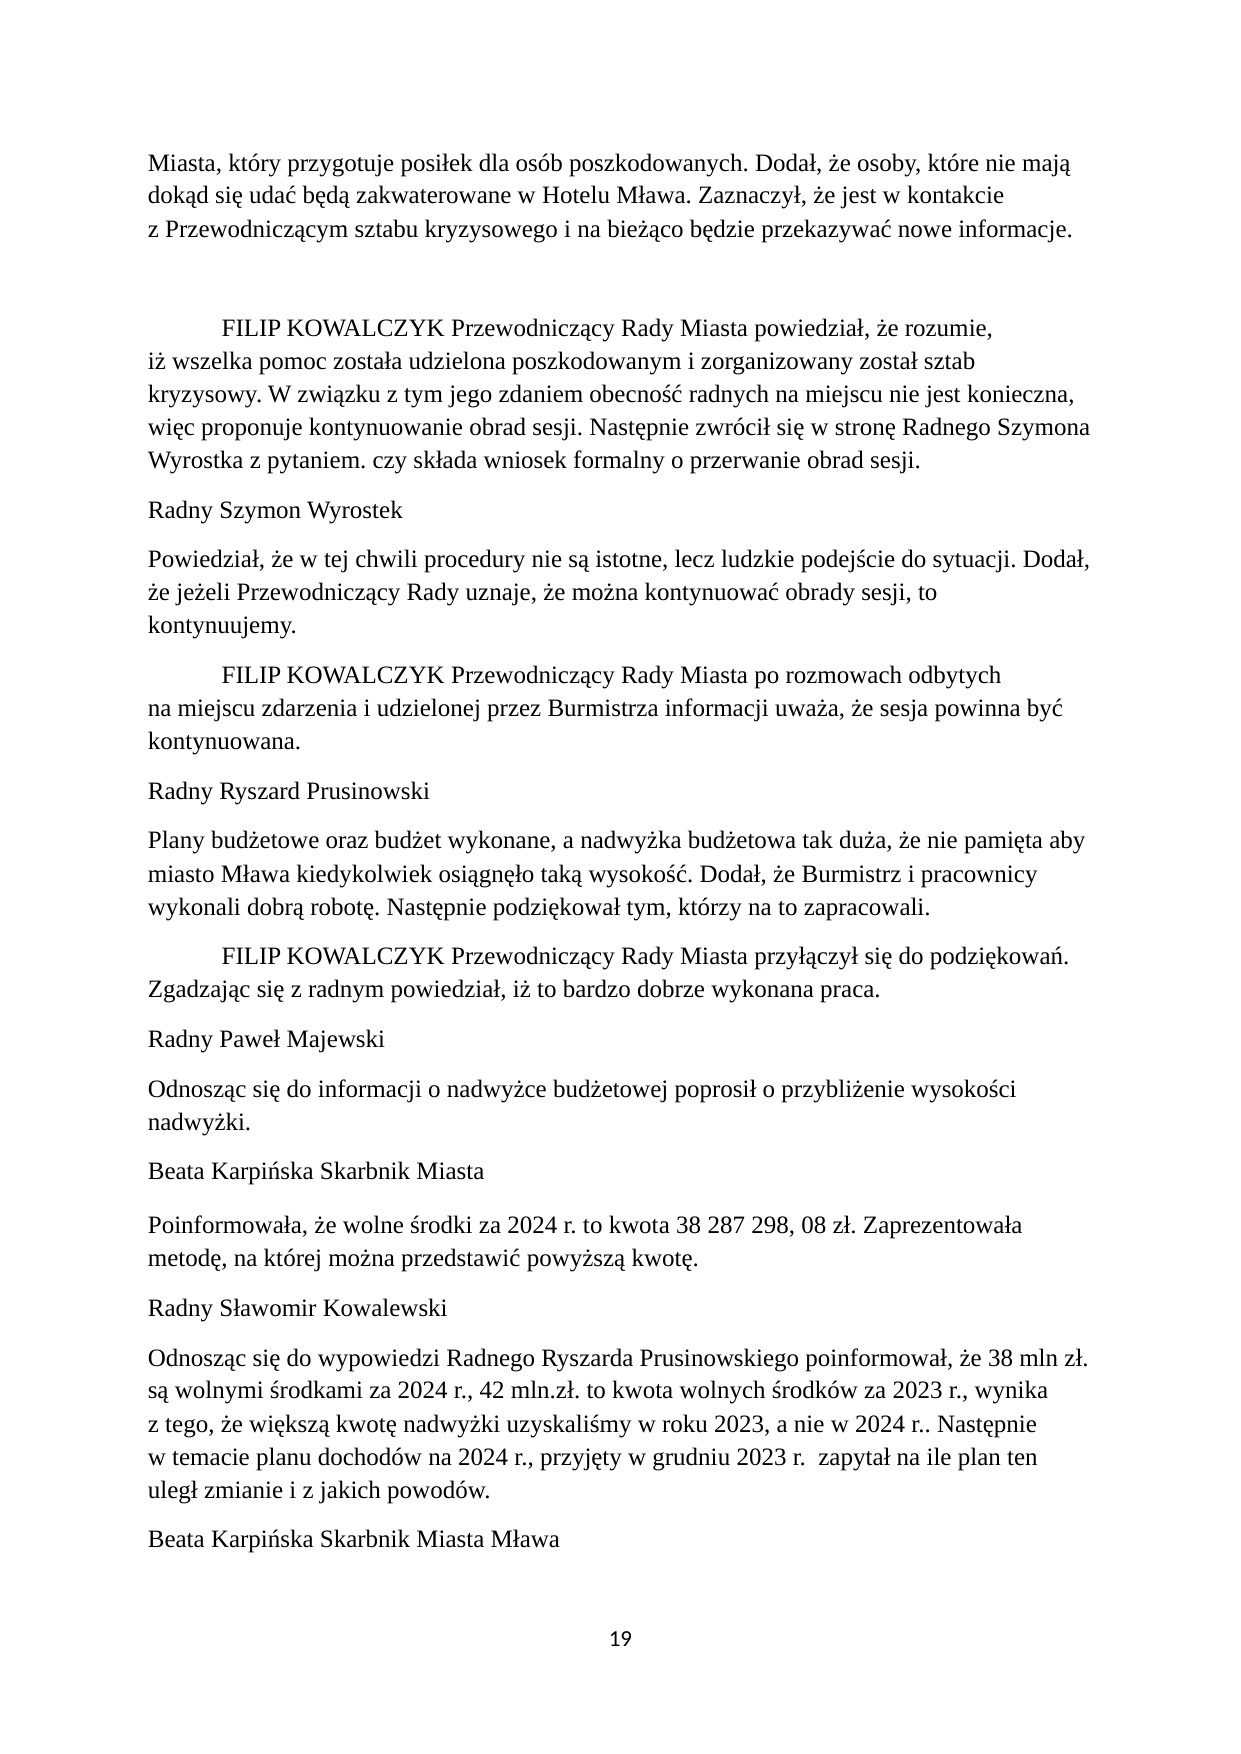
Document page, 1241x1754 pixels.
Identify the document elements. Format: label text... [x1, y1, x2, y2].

text Poinformowała, że wolne środki za 2024 r. to kwota 38 287 298, 08 zł. Zaprezentowała metodę, na której można przedstawić powyższą kwotę. [148, 1210, 1093, 1272]
text FILIP KOWALCZYK Przewodniczący Rady Miasta po rozmowach odbytych na miejscu zdarzenia i udzielonej przez Burmistrza informacji uważa, że sesja powinna być kontynuowana. [148, 660, 1093, 755]
text Plany budżetowe oraz budżet wykonane, a nadwyżka budżetowa tak duża, że nie pamięta aby miasto Mława kiedykolwiek osiągnęło taką wysokość. Dodał, że Burmistrz i pracownicy wykonali dobrą robotę. Następnie podziękował tym, którzy na to zapracowali. [148, 826, 1093, 920]
text Beata Karpińska Skarbnik Miasta Mława [148, 1524, 1093, 1553]
text FILIP KOWALCZYK Przewodniczący Rady Miasta powiedział, że rozumie, iż wszelka pomoc została udzielona poszkodowanym i zorganizowany został sztab kryzysowy. W związku z tym jego zdaniem obecność radnych na miejscu nie jest konieczna, więc proponuje kontynuowanie obrad sesji. Następnie zwrócił się w stronę Radnego Szymona Wyrostka z pytaniem. czy składa wniosek formalny o przerwanie obrad sesji. [148, 313, 1093, 474]
text Odnosząc się do wypowiedzi Radnego Ryszarda Prusinowskiego poinformował, że 38 mln zł. są wolnymi środkami za 2024 r., 42 mln.zł. to kwota wolnych środków za 2023 r., wynika z tego, że większą kwotę nadwyżki uzyskaliśmy w roku 2023, a nie w 2024 r.. Następnie w temacie planu dochodów na 2024 r., przyjęty w grudniu 2023 r. zapytał na ile plan ten uległ zmianie i z jakich powodów. [148, 1343, 1093, 1503]
text Radny Szymon Wyrostek [148, 495, 1093, 523]
text Radny Sławomir Kowalewski [148, 1293, 1093, 1322]
text Beata Karpińska Skarbnik Miasta [148, 1156, 1093, 1185]
text Odnosząc się do informacji o nadwyżce budżetowej poprosił o przybliżenie wysokości nadwyżki. [148, 1074, 1093, 1136]
text Radny Paweł Majewski [148, 1024, 1093, 1053]
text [148, 148, 1093, 242]
text Powiedział, że w tej chwili procedury nie są istotne, lecz ludzkie podejście do sytuacji. Dodał, że jeżeli Przewodniczący Rady uznaje, że można kontynuować obrady sesji, to kontynuujemy. [148, 544, 1093, 639]
text FILIP KOWALCZYK Przewodniczący Rady Miasta przyłączył się do podziękowań. Zgadzając się z radnym powiedział, iż to bardzo dobrze wykonana praca. [148, 941, 1093, 1003]
text Radny Ryszard Prusinowski [148, 776, 1093, 805]
